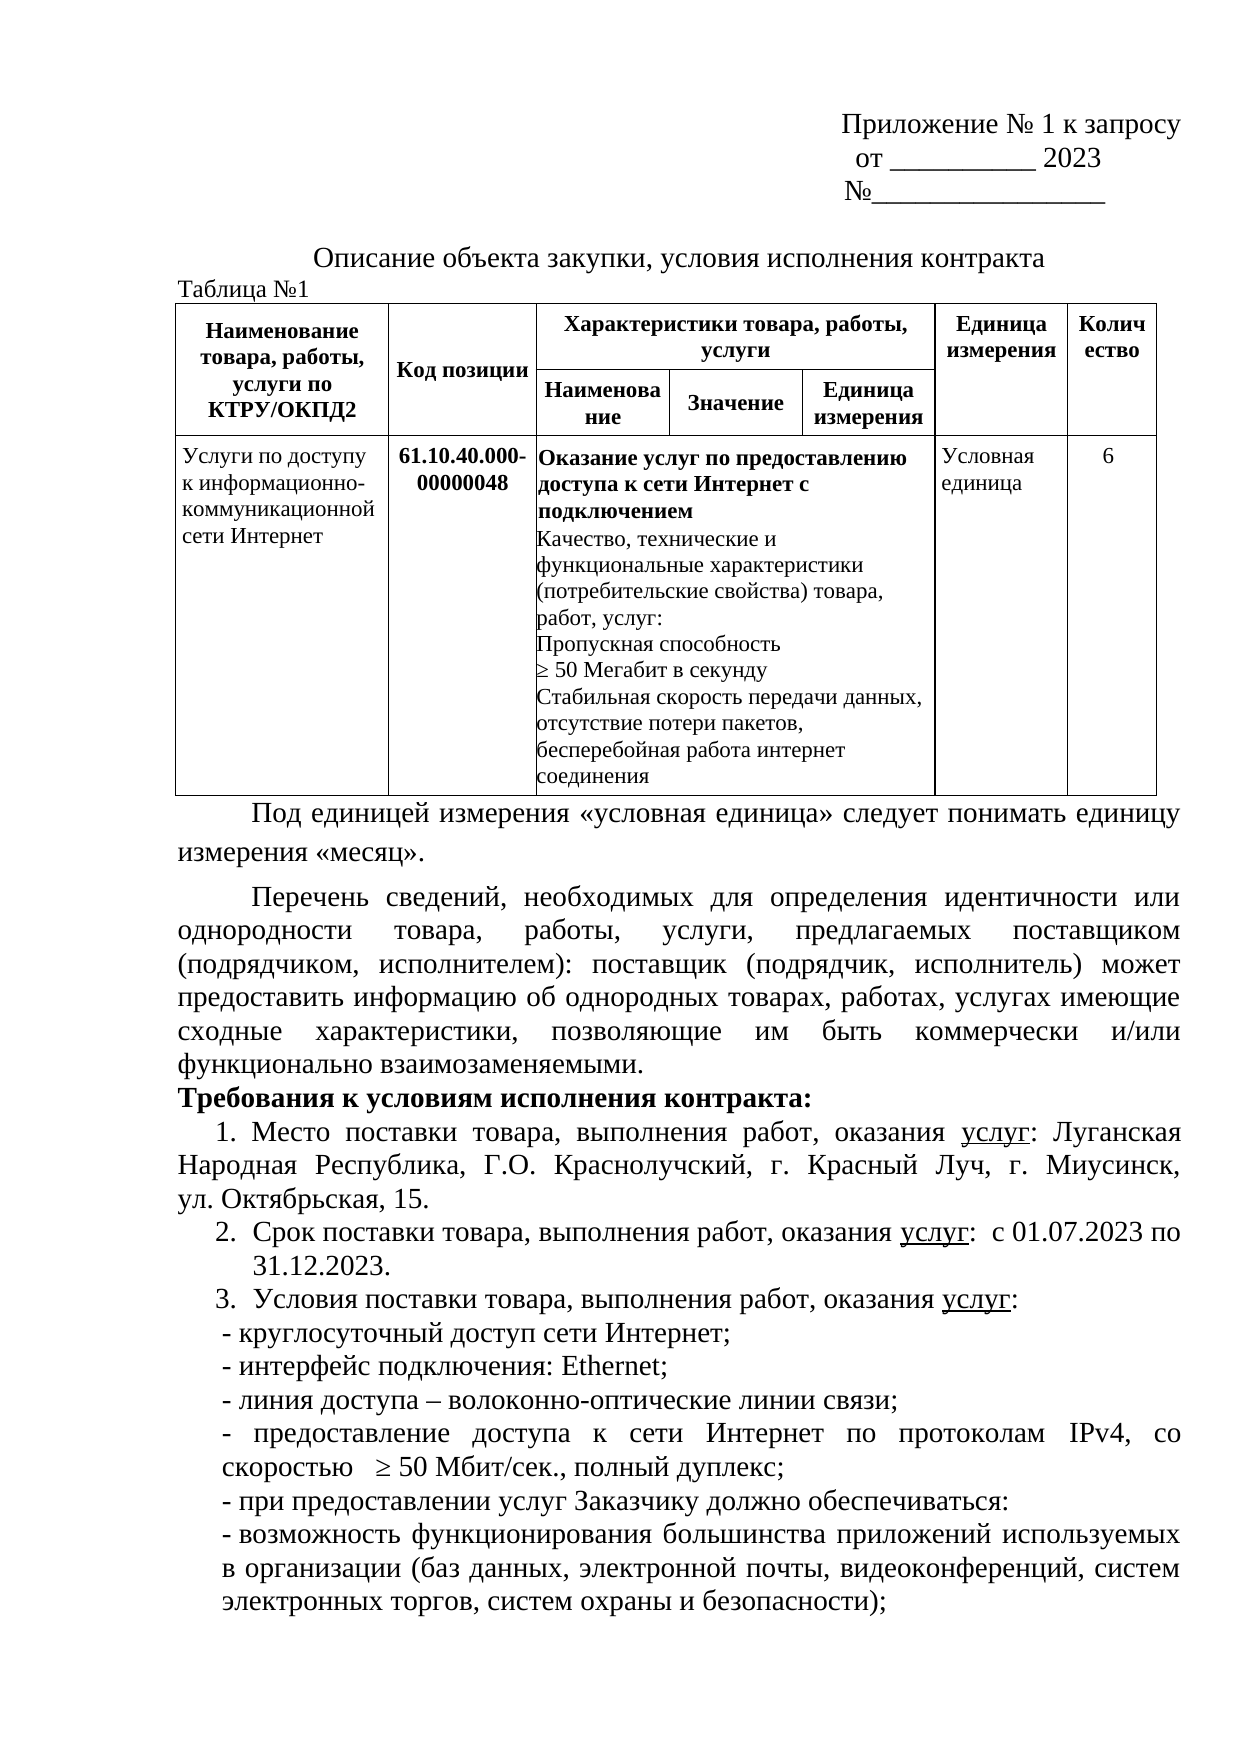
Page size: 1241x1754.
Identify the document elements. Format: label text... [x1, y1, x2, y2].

list Условия поставки товара, выполнения работ, оказания услуг: [215, 1281, 1181, 1315]
list - круглосуточный доступ сети Интернет; [222, 1315, 1181, 1348]
list - интерфейс подключения: Ethernet; [222, 1348, 1181, 1382]
table_cell Услуги по доступу к информационно-коммуникационной сети Интернет [176, 436, 388, 794]
table_cell Единица измерения [803, 370, 934, 435]
table_cell Значение [670, 370, 802, 435]
table_header Количество [1068, 304, 1156, 435]
text Перечень сведений, необходимых для определения идентичности или однородности товара, работы, услуги, предлагаемых поставщиком (подрядчиком, исполнителем): поставщик (подрядчик, исполнитель) может предоставить информацию об однородных товарах, работах, услугах имеющие сходные характеристики, позволяющие им быть коммерчески и/или функционально взаимозаменяемыми. [177, 879, 1181, 1080]
table_cell Условная единица [936, 436, 1067, 794]
text Приложение № 1 к запросу [177, 106, 1181, 140]
text Требования к условиям исполнения контракта: [177, 1080, 1181, 1114]
table_cell 6 [1068, 436, 1156, 794]
list - предоставление доступа к сети Интернет по протоколам IPv4, со скоростью ≥ 50 Мбит/сек., полный дуплекс; [222, 1416, 1181, 1483]
table_cell Наименование [537, 370, 669, 435]
list - линия доступа – волоконно-оптические линии связи; [222, 1382, 1181, 1416]
list Срок поставки товара, выполнения работ, оказания услуг: с 01.07.2023 по 31.12.2023. [215, 1214, 1181, 1281]
text Таблица №1 [177, 274, 1181, 303]
table_header Характеристики товара, работы, услуги [537, 304, 934, 369]
text Под единицей измерения «условная единица» следует понимать единицу измерения «месяц». [177, 796, 1181, 868]
text Описание объекта закупки, условия исполнения контракта [177, 241, 1181, 274]
table_cell 61.10.40.000-00000048 [389, 436, 536, 794]
table_header Код позиции [389, 304, 536, 435]
list - при предоставлении услуг Заказчику должно обеспечиваться: [222, 1483, 1181, 1516]
list - возможность функционирования большинства приложений используемых в организации (баз данных, электронной почты, видеоконференций, систем электронных торгов, систем охраны и безопасности); [222, 1516, 1181, 1617]
table_header Наименование товара, работы, услуги по КТРУ/ОКПД2 [176, 304, 388, 435]
table_cell Качество, технические и функциональные характеристики (потребительские свойства) товара, работ, услуг: Пропускная способность ≥ 50 Мегабит в секунду Стабильная скорость передачи данных, отсутствие потери пакетов, бесперебойная работа интернет соединения [537, 436, 934, 794]
list Место поставки товара, выполнения работ, оказания услуг: Луганская Народная Республика, Г.О. Краснолучский, г. Красный Луч, г. Миусинск, ул. Октябрьская, 15. [177, 1114, 1181, 1214]
table_header Единица измерения [936, 304, 1067, 435]
text от __________ 2023 [177, 140, 1181, 173]
text №________________ [177, 173, 1181, 207]
